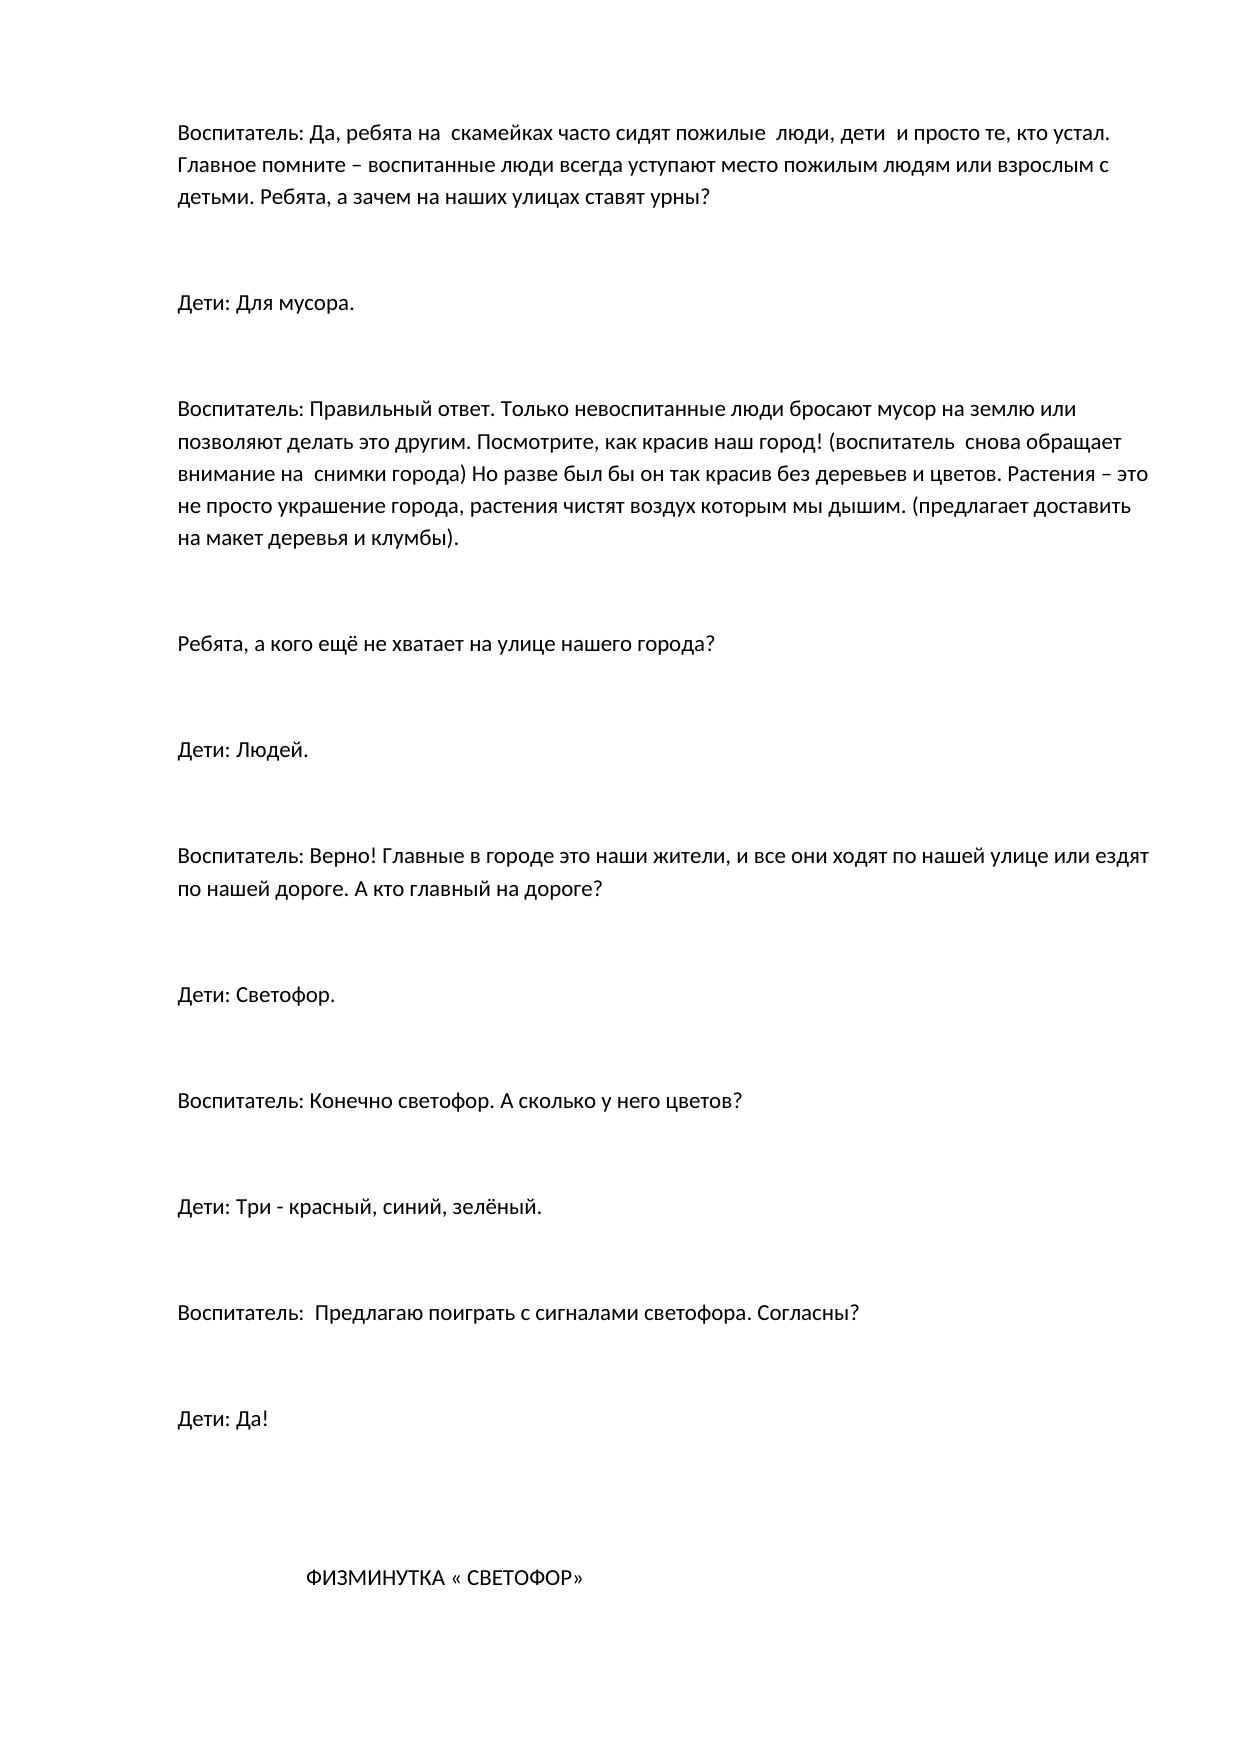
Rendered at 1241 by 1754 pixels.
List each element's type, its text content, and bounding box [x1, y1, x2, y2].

text Воспитатель: Да, ребята на скамейках часто сидят пожилые люди, дети и просто те, кто устал. Главное помните – воспитанные люди всегда уступают место пожилым людям или взрослым с детьми. Ребята, а зачем на наших улицах ставят урны? [177, 118, 1152, 211]
text Дети: Для мусора. [177, 288, 1152, 317]
text Ребята, а кого ещё не хватает на улице нашего города? [177, 629, 1152, 657]
text ФИЗМИНУТКА « СВЕТОФОР» [177, 1563, 1152, 1591]
text Воспитатель: Предлагаю поиграть с сигналами светофора. Согласны? [177, 1298, 1152, 1326]
text Дети: Людей. [177, 735, 1152, 763]
text Дети: Да! [177, 1404, 1152, 1432]
text Дети: Три - красный, синий, зелёный. [177, 1192, 1152, 1220]
text Воспитатель: Верно! Главные в городе это наши жители, и все они ходят по нашей улице или ездят по нашей дороге. А кто главный на дороге? [177, 841, 1152, 902]
text Дети: Светофор. [177, 980, 1152, 1008]
text Воспитатель: Конечно светофор. А сколько у него цветов? [177, 1086, 1152, 1114]
text Воспитатель: Правильный ответ. Только невоспитанные люди бросают мусор на землю или позволяют делать это другим. Посмотрите, как красив наш город! (воспитатель снова обращает внимание на снимки города) Но разве был бы он так красив без деревьев и цветов. Растения – это не просто украшение города, растения чистят воздух которым мы дышим. (предлагает доставить на макет деревья и клумбы). [177, 394, 1152, 551]
